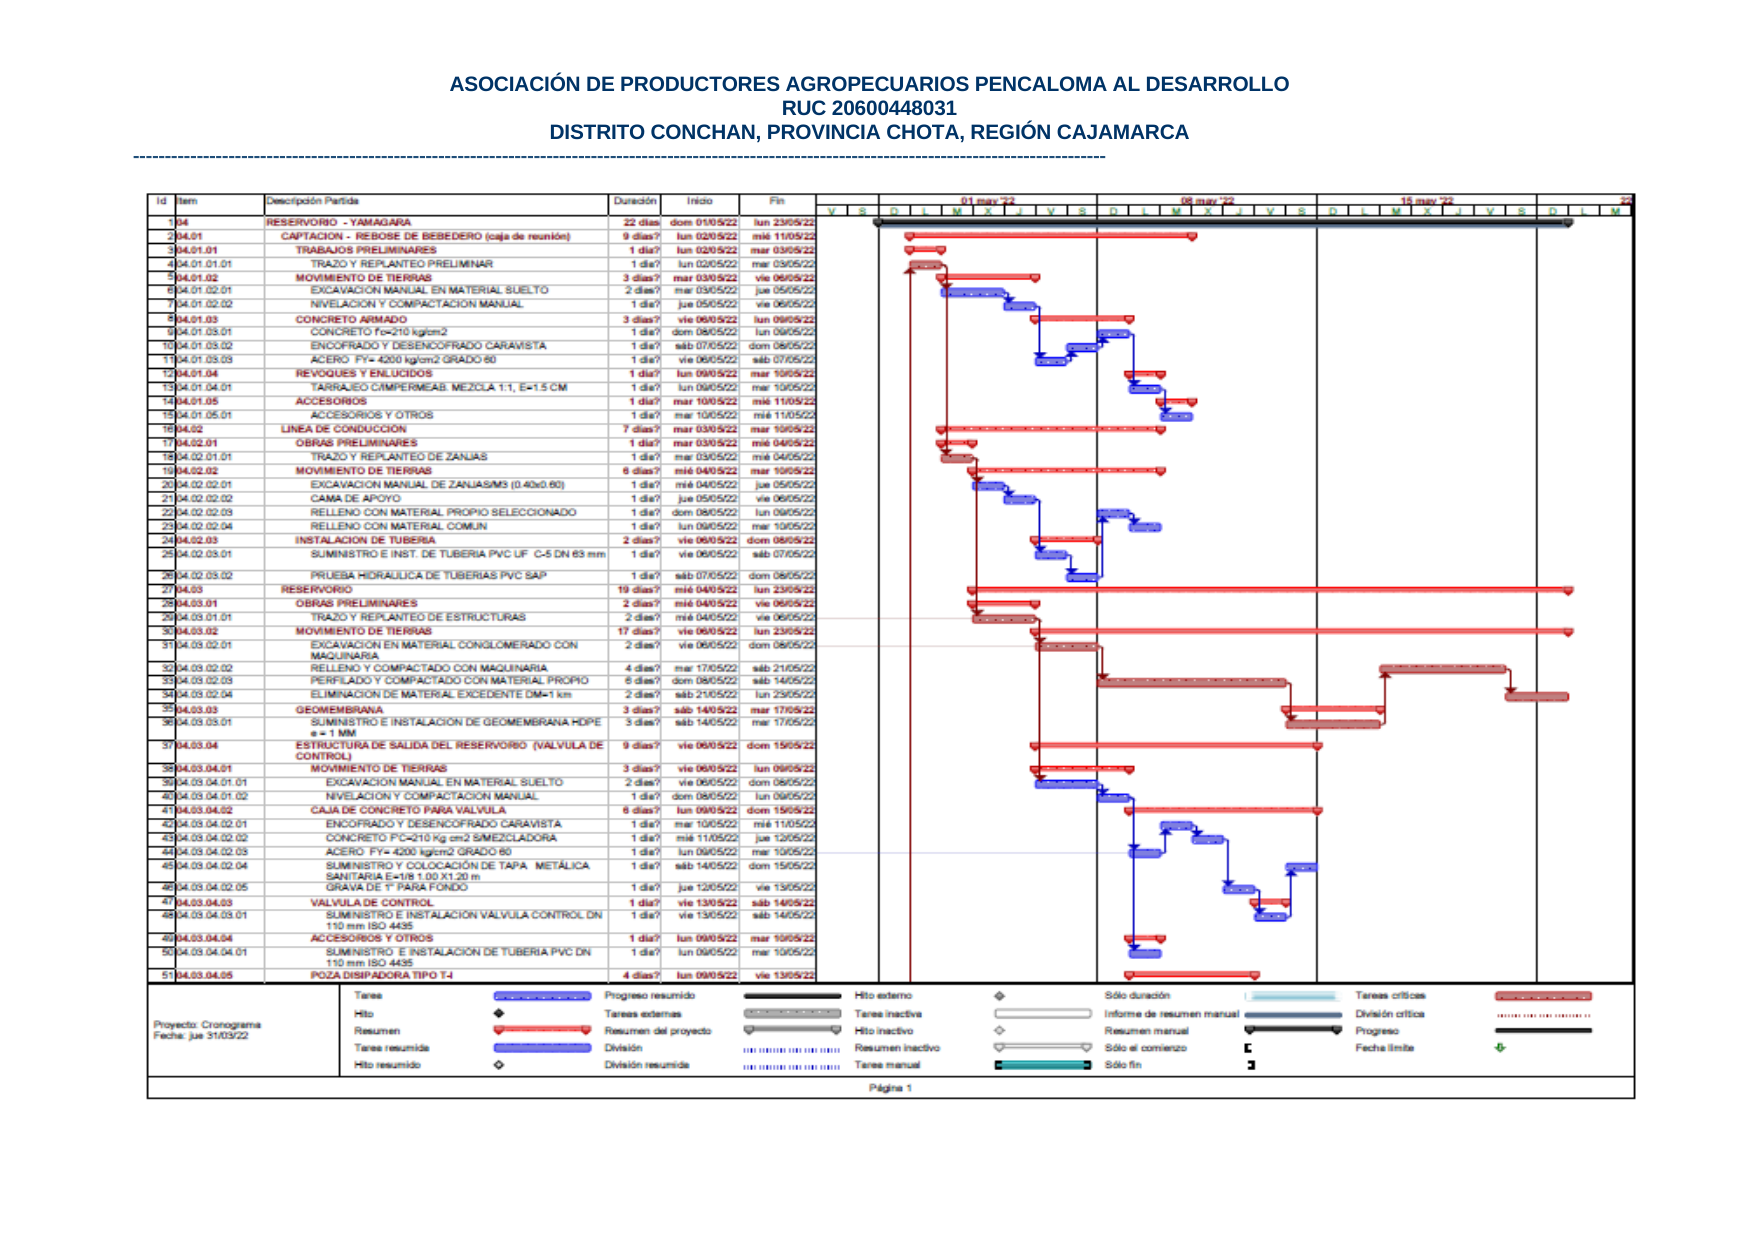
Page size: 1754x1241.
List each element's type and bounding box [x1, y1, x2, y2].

picture [132, 169, 1644, 1112]
